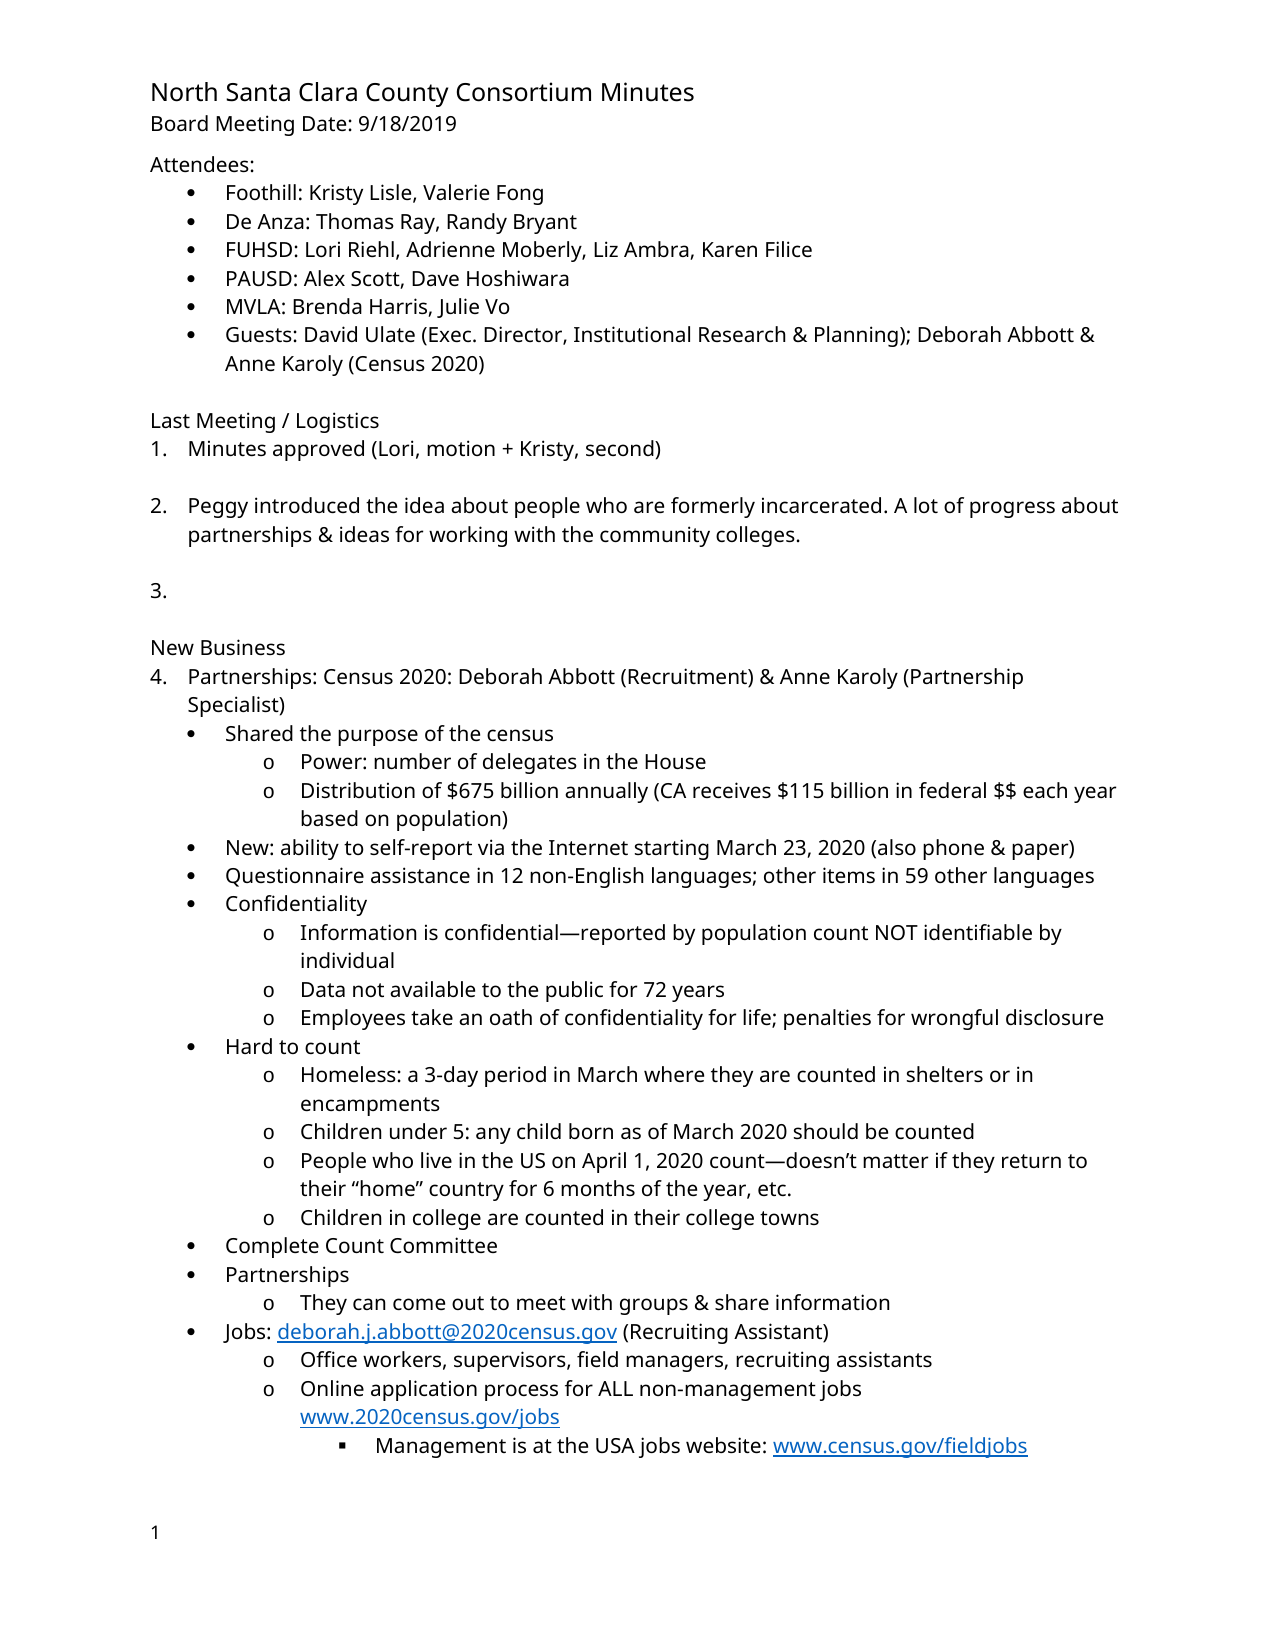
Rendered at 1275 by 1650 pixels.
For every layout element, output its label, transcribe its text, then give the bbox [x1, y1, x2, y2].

list Guests: David Ulate (Exec. Director, Institutional Research & Planning); Deborah Abbott & Anne Karoly (Census 2020) [187, 321, 1125, 377]
list Partnerships: Census 2020: Deborah Abbott (Recruitment) & Anne Karoly (Partnership Specialist) [150, 662, 1125, 719]
list Children under 5: any child born as of March 2020 should be counted [262, 1117, 1125, 1146]
list PAUSD: Alex Scott, Dave Hoshiwara [187, 264, 1125, 292]
list Data not available to the public for 72 years [262, 975, 1125, 1003]
list Questionnaire assistance in 12 non-English languages; other items in 59 other languages [187, 861, 1125, 889]
list FUHSD: Lori Riehl, Adrienne Moberly, Liz Ambra, Karen Filice [187, 235, 1125, 264]
text Attendees: [150, 150, 1125, 178]
list Partnerships [187, 1260, 1125, 1288]
list Minutes approved (Lori, motion + Kristy, second) [150, 434, 1125, 463]
list Distribution of $675 billion annually (CA receives $115 billion in federal $$ each year based on population) [262, 776, 1125, 833]
list MVLA: Brenda Harris, Julie Vo [187, 292, 1125, 321]
text Last Meeting / Logistics [150, 406, 1125, 434]
list They can come out to meet with groups & share information [262, 1288, 1125, 1317]
list Complete Count Committee [187, 1232, 1125, 1260]
list People who live in the US on April 1, 2020 count—doesn’t matter if they return to their “home” country for 6 months of the year, etc. [262, 1146, 1125, 1203]
list Peggy introduced the idea about people who are formerly incarcerated. A lot of progress about partnerships & ideas for working with the community colleges. [150, 491, 1125, 548]
list Shared the purpose of the census [187, 719, 1125, 747]
list Hard to count [187, 1032, 1125, 1061]
list De Anza: Thomas Ray, Randy Bryant [187, 207, 1125, 235]
list Employees take an oath of confidentiality for life; penalties for wrongful disclosure [262, 1003, 1125, 1032]
list New: ability to self-report via the Internet starting March 23, 2020 (also phone & paper) [187, 833, 1125, 861]
list Confidentiality [187, 889, 1125, 918]
list Management is at the USA jobs website: www.census.gov/fieldjobs [337, 1431, 1125, 1459]
list Foothill: Kristy Lisle, Valerie Fong [187, 178, 1125, 207]
list Information is confidential—reported by population count NOT identifiable by individual [262, 918, 1125, 975]
list Jobs: deborah.j.abbott@2020census.gov (Recruiting Assistant) [187, 1317, 1125, 1345]
text New Business [150, 633, 1125, 662]
list Office workers, supervisors, field managers, recruiting assistants [262, 1345, 1125, 1374]
list Homeless: a 3-day period in March where they are counted in shelters or in encampments [262, 1061, 1125, 1117]
list Online application process for ALL non-management jobs www.2020census.gov/jobs [262, 1374, 1125, 1431]
list Power: number of delegates in the House [262, 747, 1125, 776]
list Children in college are counted in their college towns [262, 1203, 1125, 1232]
